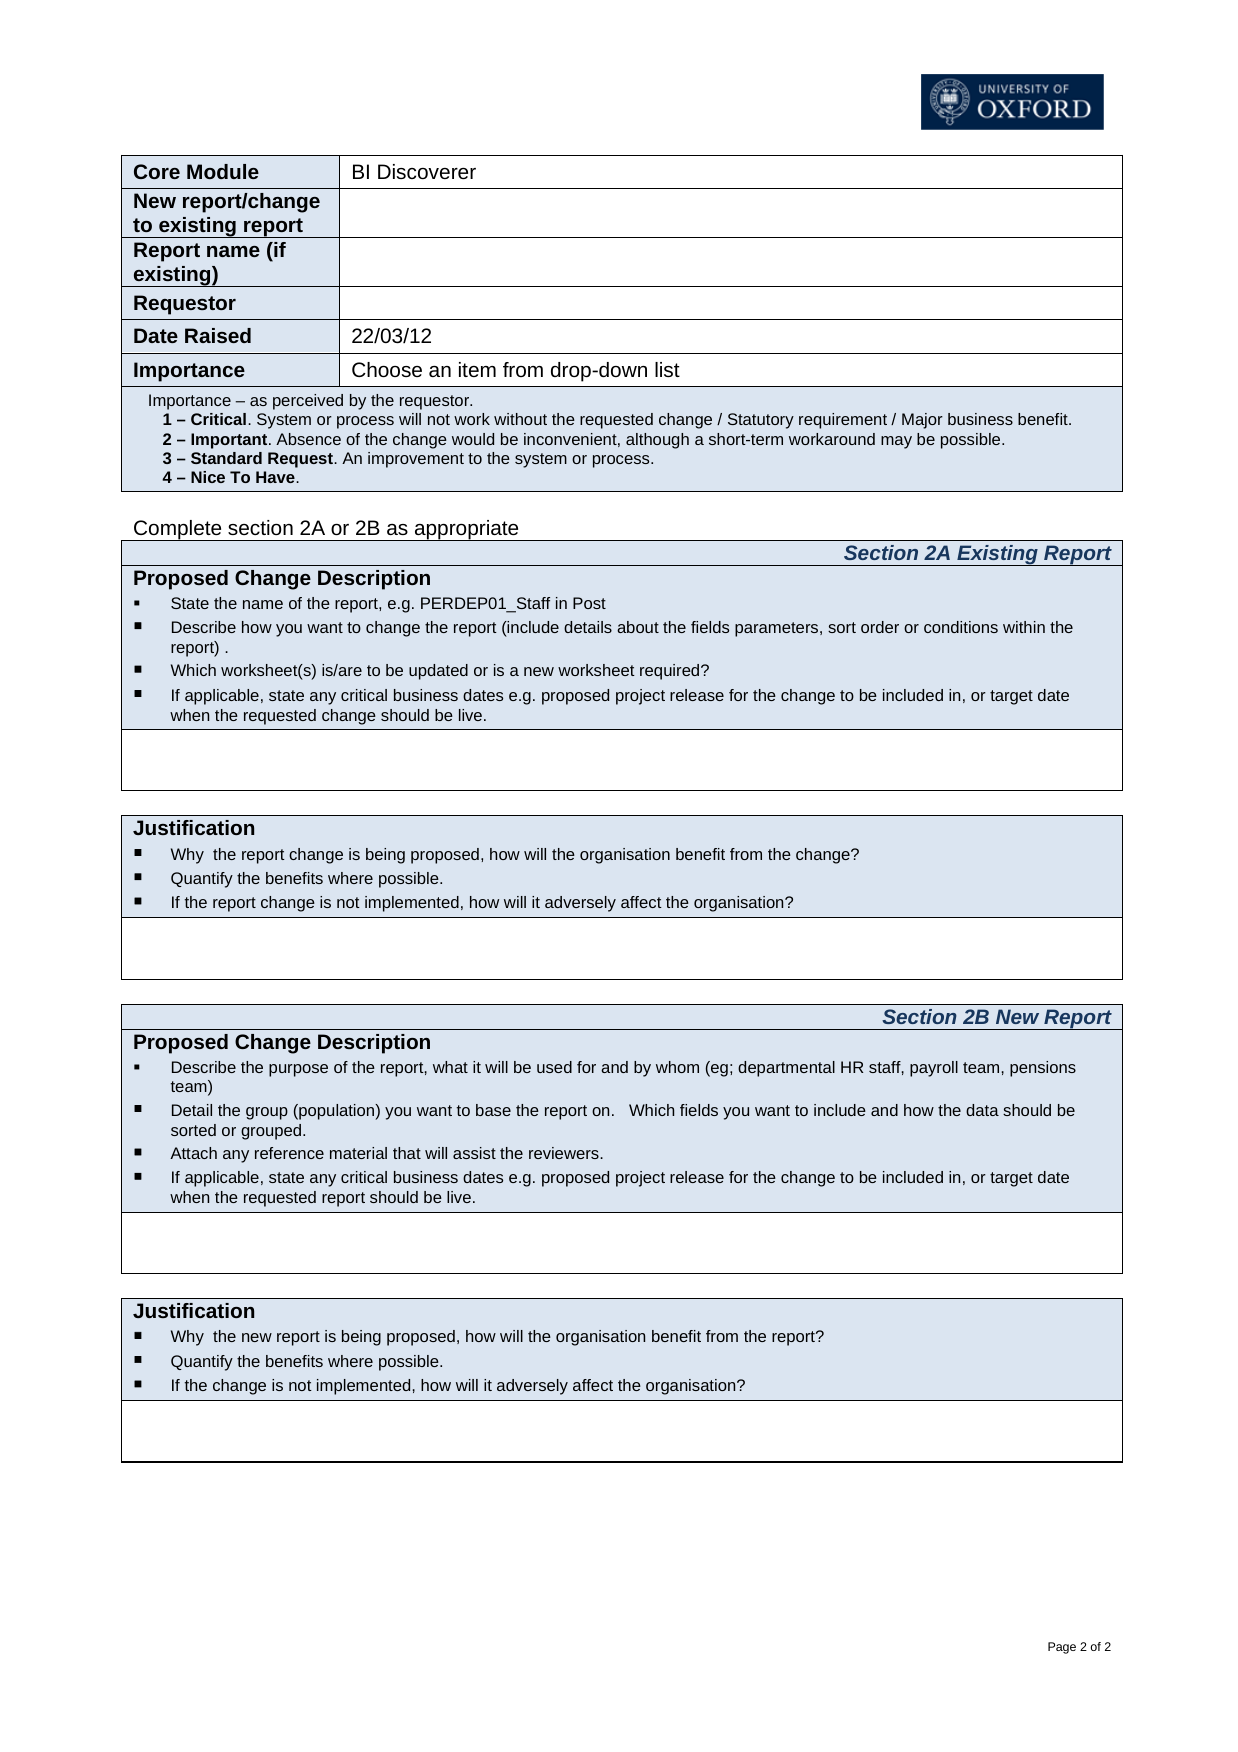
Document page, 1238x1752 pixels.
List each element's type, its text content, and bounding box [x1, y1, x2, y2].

table_cell [340, 238, 1122, 286]
table_header Section 2A Existing Report [122, 541, 1122, 565]
table_header Section 2B New Report [122, 1005, 1122, 1029]
table_cell Core Module [122, 156, 339, 188]
text Complete section 2A or 2B as appropriate [133, 516, 1104, 540]
table_cell 22/03/12 [340, 320, 1122, 352]
table_cell Proposed Change Description State the name of the report, e.g. PERDEP01_Staff in Post Describe how you want to change the report (include details about the fields parameters, sort order or conditions within the report) . Which worksheet(s) is/are to be updated or is a new worksheet required? If applicable, state any critical business dates e.g. proposed project release for the change to be included in, or target date when the requested change should be live. [122, 566, 1122, 729]
table_cell Report name (if existing) [122, 238, 339, 286]
table_cell [122, 918, 1122, 979]
table_cell [340, 189, 1122, 237]
table_cell [122, 730, 1122, 790]
table_cell Proposed Change Description Describe the purpose of the report, what it will be used for and by whom (eg; departmental HR staff, payroll team, pensions team) Detail the group (population) you want to base the report on. Which fields you want to include and how the data should be sorted or grouped. Attach any reference material that will assist the reviewers. If applicable, state any critical business dates e.g. proposed project release for the change to be included in, or target date when the requested report should be live. [122, 1030, 1122, 1212]
table_cell Importance – as perceived by the requestor. 1 – Critical. System or process will not work without the requested change / Statutory requirement / Major business benefit. 2 – Important. Absence of the change would be inconvenient, although a short-term workaround may be possible. 3 – Standard Request. An improvement to the system or process. 4 – Nice To Have. [122, 387, 1122, 491]
table_cell [122, 1213, 1122, 1273]
table_cell [122, 1401, 1122, 1461]
table_cell New report/change to existing report [122, 189, 339, 237]
table_cell Importance [122, 354, 339, 386]
table_cell [340, 287, 1122, 319]
table_cell Requestor [122, 287, 339, 319]
table_header Justification Why the report change is being proposed, how will the organisation benefit from the change? Quantify the benefits where possible. If the report change is not implemented, how will it adversely affect the organisation? [122, 816, 1122, 917]
table_header Justification Why the new report is being proposed, how will the organisation benefit from the report? Quantify the benefits where possible. If the change is not implemented, how will it adversely affect the organisation? [122, 1299, 1122, 1400]
picture [920, 73, 1105, 131]
table_cell Date Raised [122, 320, 339, 352]
table_cell BI Discoverer [340, 156, 1122, 188]
